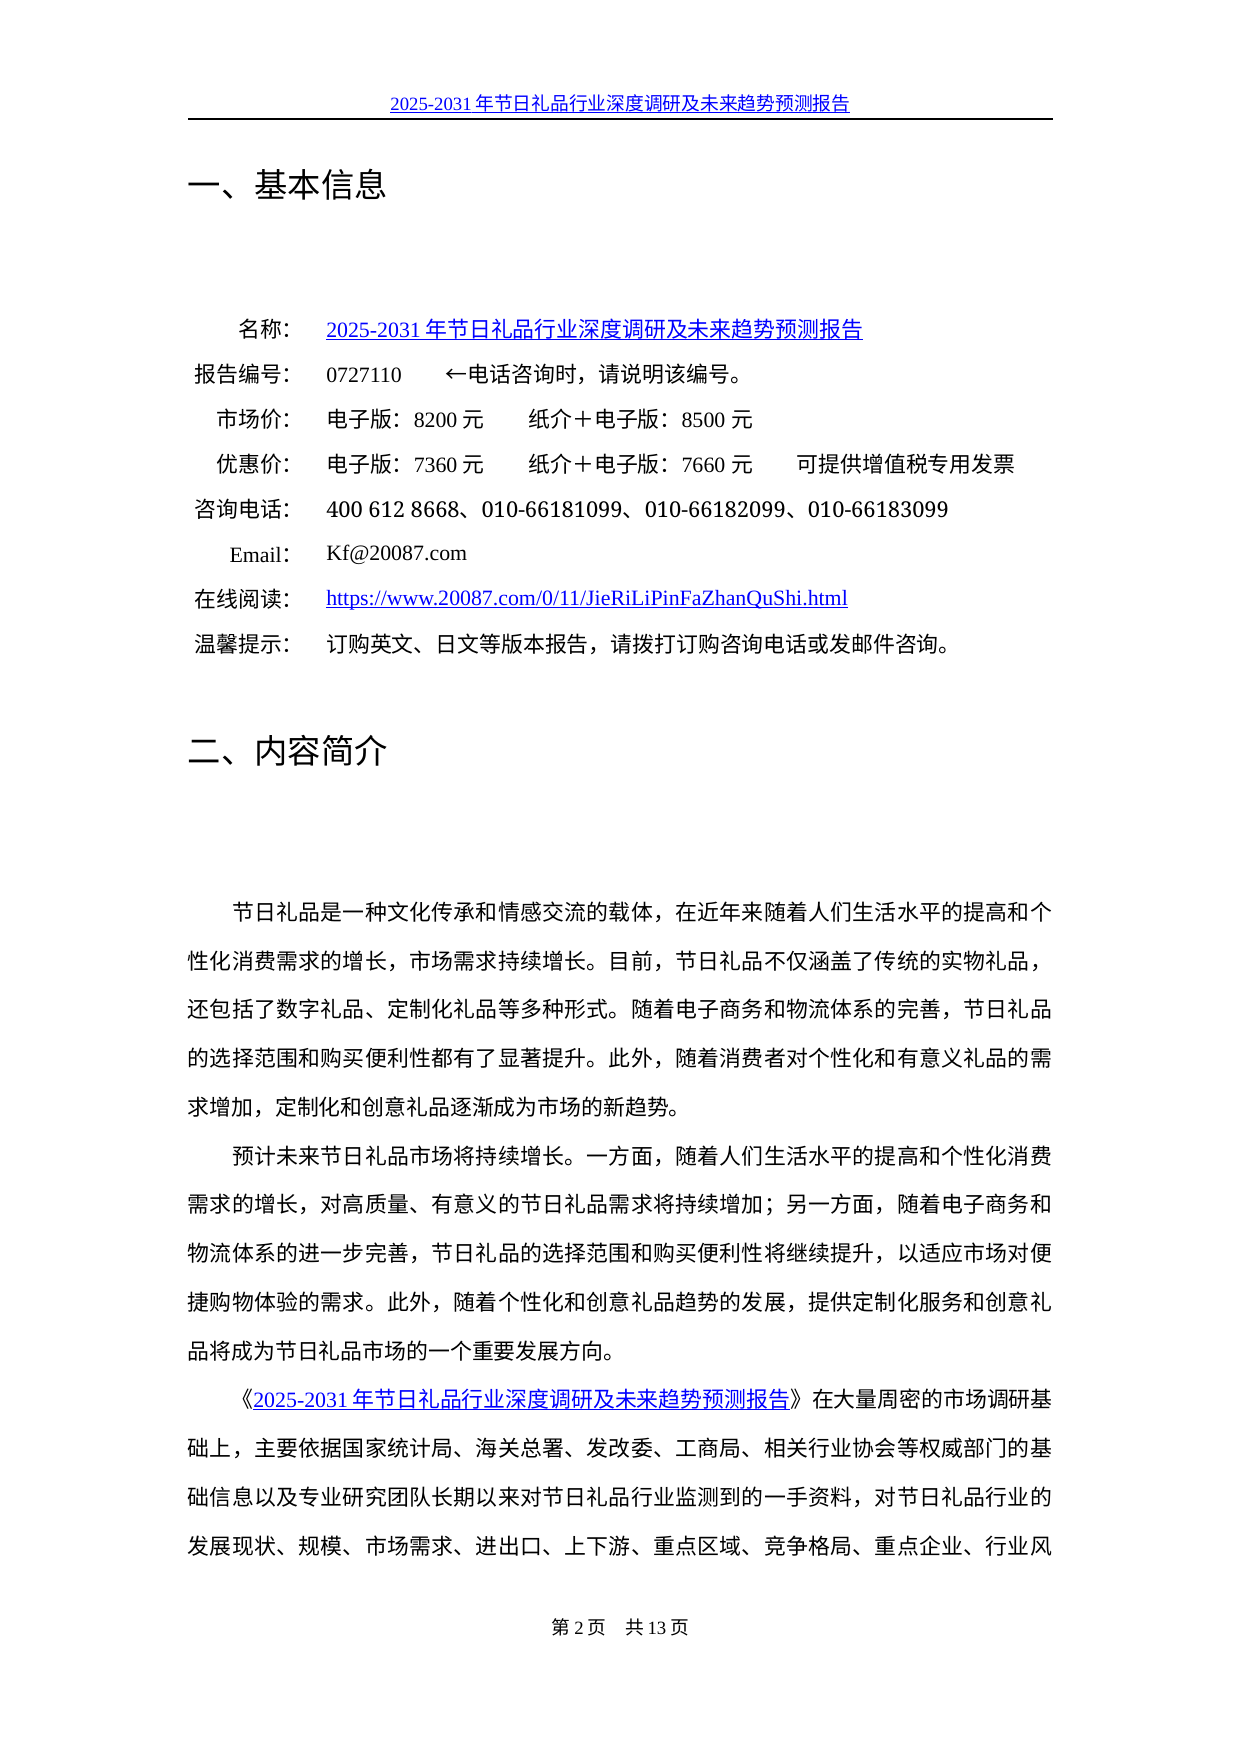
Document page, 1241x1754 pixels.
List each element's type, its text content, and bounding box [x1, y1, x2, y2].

table_cell 电子版：8200 元 纸介＋电子版：8500 元 [315, 402, 1073, 447]
table_cell Kf@20087.com [315, 537, 1073, 582]
table_cell 温馨提示： [167, 627, 315, 672]
table_cell 市场价： [167, 402, 315, 447]
table_cell 电子版：7360 元 纸介＋电子版：7660 元 可提供增值税专用发票 [315, 447, 1073, 492]
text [187, 894, 1053, 1561]
table_cell 400 612 8668、010-66181099、010-66182099、010-66183099 [315, 492, 1073, 537]
table_cell 咨询电话： [167, 492, 315, 537]
title 一、基本信息 [187, 150, 1053, 215]
table_header 2025-2031年节日礼品行业深度调研及未来趋势预测报告 [315, 312, 1073, 357]
table_cell Email： [167, 537, 315, 582]
table_cell [315, 582, 1073, 627]
table_header 名称： [167, 312, 315, 357]
table_cell 订购英文、日文等版本报告，请拨打订购咨询电话或发邮件咨询。 [315, 627, 1073, 672]
table_cell 报告编号： [167, 357, 315, 402]
table_cell 0727110 ←电话咨询时，请说明该编号。 [315, 357, 1073, 402]
table_cell 优惠价： [167, 447, 315, 492]
title 二、内容简介 [187, 717, 1053, 782]
table_cell 在线阅读： [167, 582, 315, 627]
